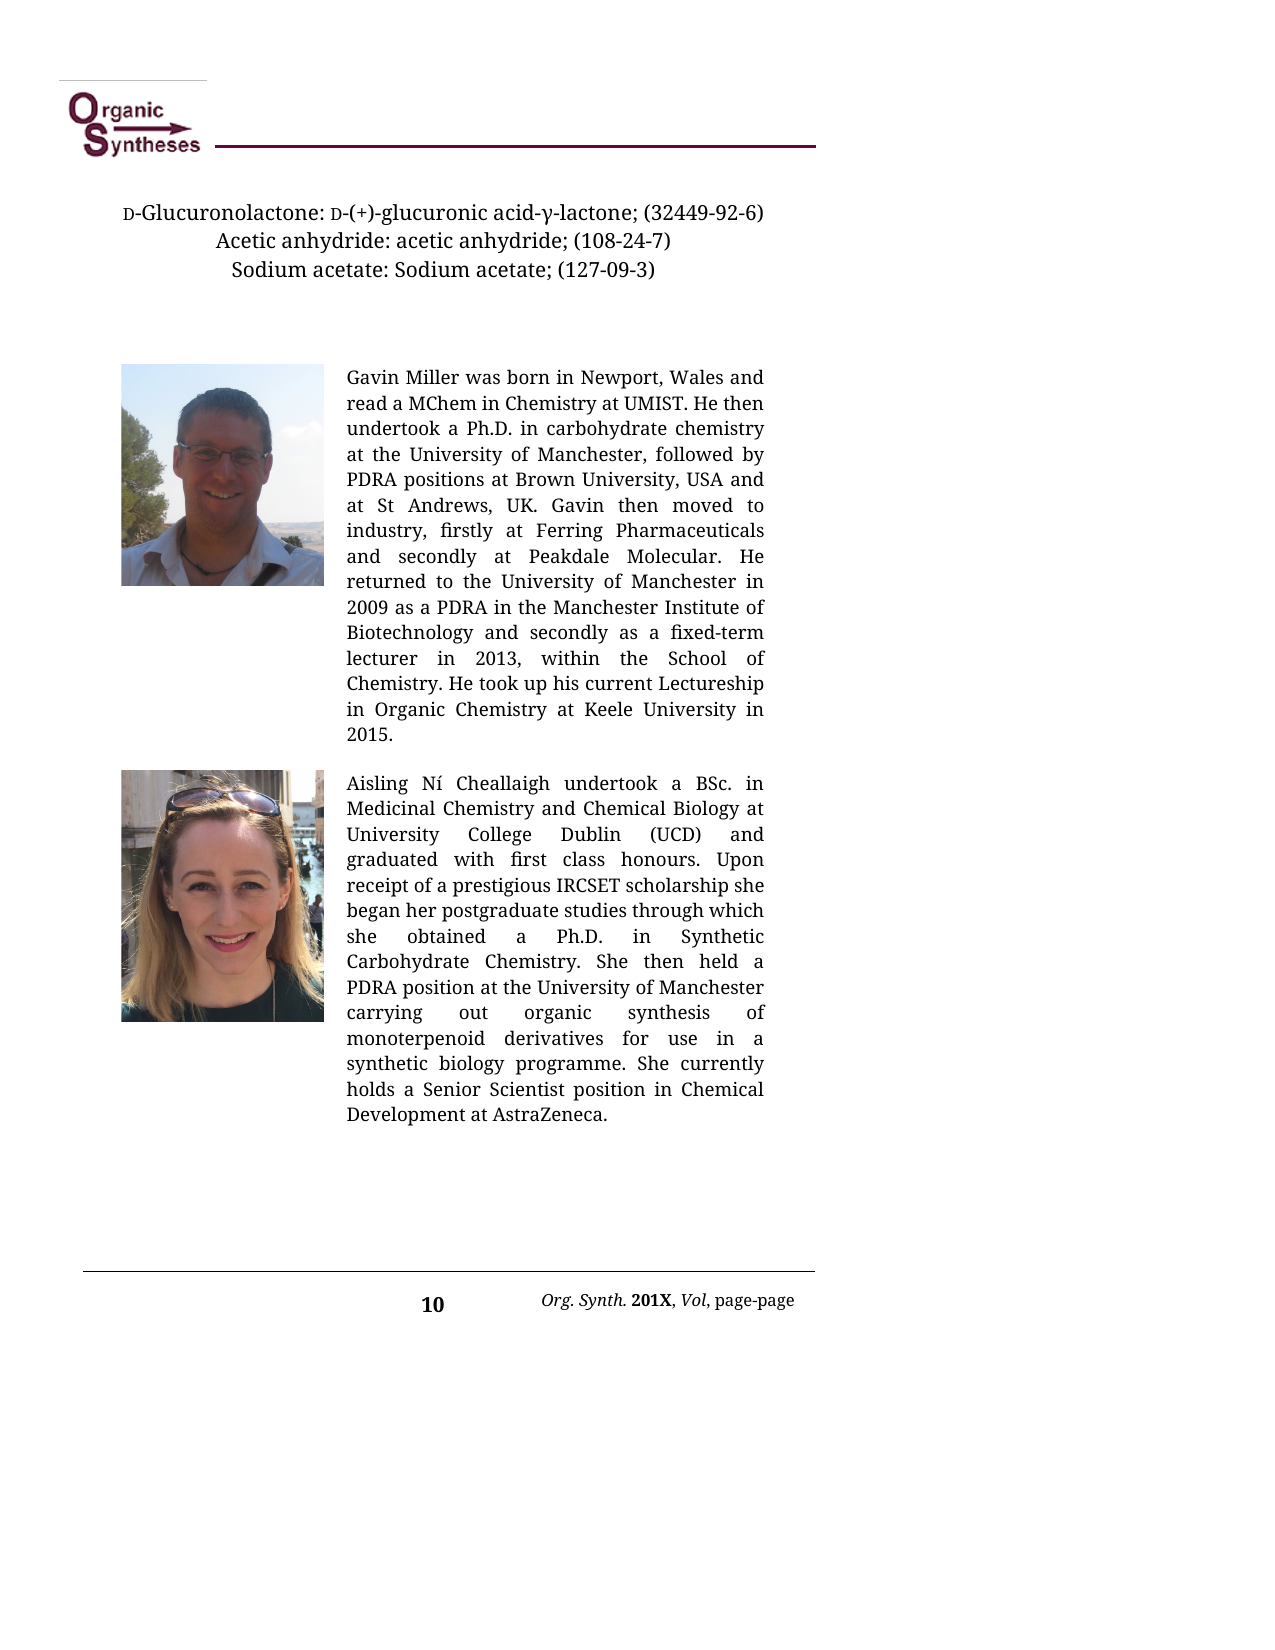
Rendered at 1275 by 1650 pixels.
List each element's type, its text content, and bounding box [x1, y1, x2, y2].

text Acetic anhydride: acetic anhydride; (108-24-7) [91, 226, 795, 255]
table_header [110, 365, 335, 747]
table_header Aisling Ní Cheallaigh undertook a BSc. in Medicinal Chemistry and Chemical Biology at University College Dublin (UCD) and graduated with first class honours. Upon receipt of a prestigious IRCSET scholarship she began her postgraduate studies through which she obtained a Ph.D. in Synthetic Carbohydrate Chemistry. She then held a PDRA position at the University of Manchester carrying out organic synthesis of monoterpenoid derivatives for use in a synthetic biology programme. She currently holds a Senior Scientist position in Chemical Development at AstraZeneca. [335, 770, 776, 1174]
text Sodium acetate: Sodium acetate; (127-09-3) [91, 255, 795, 283]
text D-Glucuronolactone: D-(+)-glucuronic acid-γ-lactone; (32449-92-6) [91, 198, 795, 226]
picture [121, 364, 324, 586]
picture [121, 770, 324, 1022]
table_header [110, 770, 335, 1174]
table_header Gavin Miller was born in Newport, Wales and read a MChem in Chemistry at UMIST. He then undertook a Ph.D. in carbohydrate chemistry at the University of Manchester, followed by PDRA positions at Brown University, USA and at St Andrews, UK. Gavin then moved to industry, firstly at Ferring Pharmaceuticals and secondly at Peakdale Molecular. He returned to the University of Manchester in 2009 as a PDRA in the Manchester Institute of Biotechnology and secondly as a fixed-term lecturer in 2013, within the School of Chemistry. He took up his current Lectureship in Organic Chemistry at Keele University in 2015. [335, 365, 776, 747]
